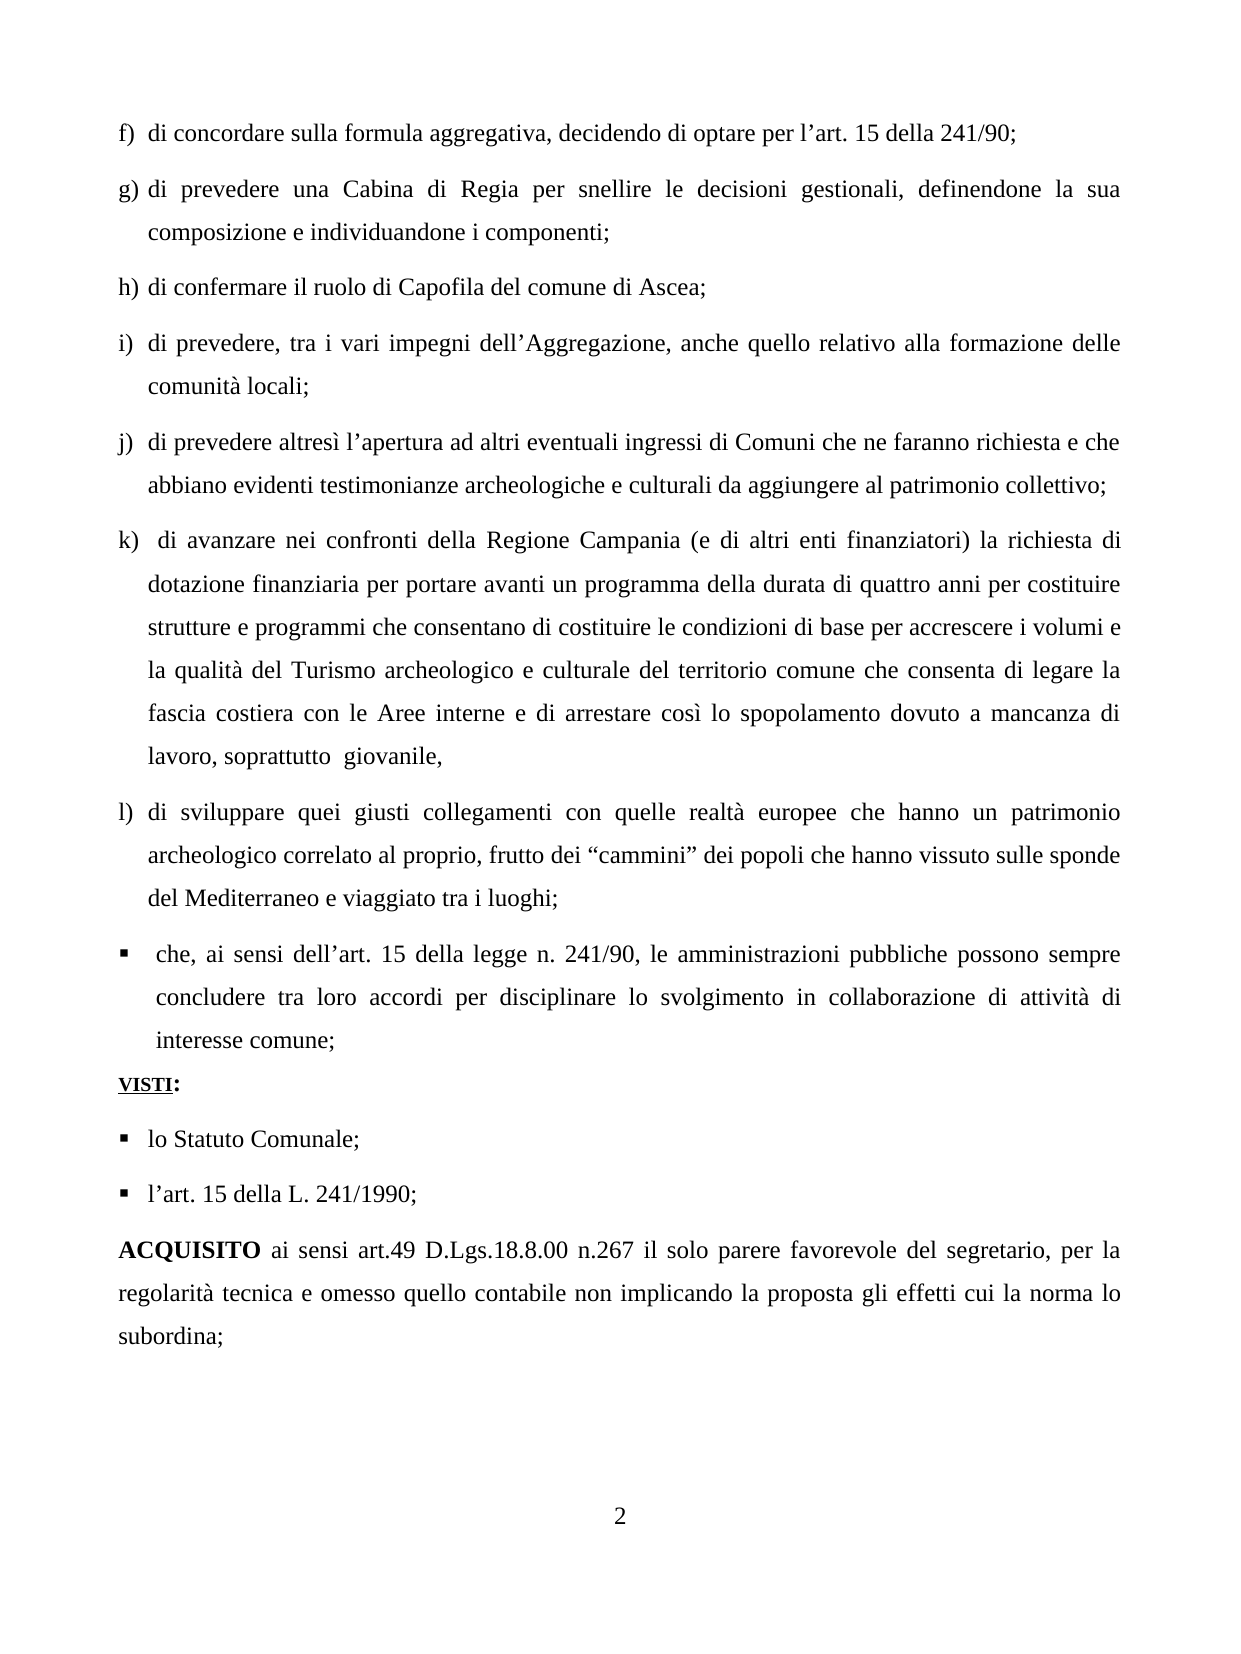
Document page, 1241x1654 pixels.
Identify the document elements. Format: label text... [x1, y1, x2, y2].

list di prevedere, tra i vari impegni dell’Aggregazione, anche quello relativo alla formazione delle comunità locali; [118, 328, 1122, 400]
list di concordare sulla formula aggregativa, decidendo di optare per l’art. 15 della 241/90; [118, 118, 1122, 147]
list lo Statuto Comunale; [118, 1124, 1122, 1152]
list di avanzare nei confronti della Regione Campania (e di altri enti finanziatori) la richiesta di dotazione finanziaria per portare avanti un programma della durata di quattro anni per costituire strutture e programmi che consentano di costituire le condizioni di base per accrescere i volumi e la qualità del Turismo archeologico e culturale del territorio comune che consenta di legare la fascia costiera con le Aree interne e di arrestare così lo spopolamento dovuto a mancanza di lavoro, soprattutto giovanile, [118, 526, 1122, 770]
list l’art. 15 della L. 241/1990; [118, 1179, 1122, 1208]
text visti: [118, 1068, 1122, 1097]
list di prevedere una Cabina di Regia per snellire le decisioni gestionali, definendone la sua composizione e individuandone i componenti; [118, 174, 1122, 246]
list di sviluppare quei giusti collegamenti con quelle realtà europee che hanno un patrimonio archeologico correlato al proprio, frutto dei “cammini” dei popoli che hanno vissuto sulle sponde del Mediterraneo e viaggiato tra i luoghi; [118, 797, 1122, 912]
list di confermare il ruolo di Capofila del comune di Ascea; [118, 272, 1122, 301]
list di prevedere altresì l’apertura ad altri eventuali ingressi di Comuni che ne faranno richiesta e che abbiano evidenti testimonianze archeologiche e culturali da aggiungere al patrimonio collettivo; [118, 427, 1122, 499]
list che, ai sensi dell’art. 15 della legge n. 241/90, le amministrazioni pubbliche possono sempre concludere tra loro accordi per disciplinare lo svolgimento in collaborazione di attività di interesse comune; [118, 939, 1122, 1054]
text ACQUISITO ai sensi art.49 D.Lgs.18.8.00 n.267 il solo parere favorevole del segretario, per la regolarità tecnica e omesso quello contabile non implicando la proposta gli effetti cui la norma lo subordina; [118, 1235, 1122, 1350]
